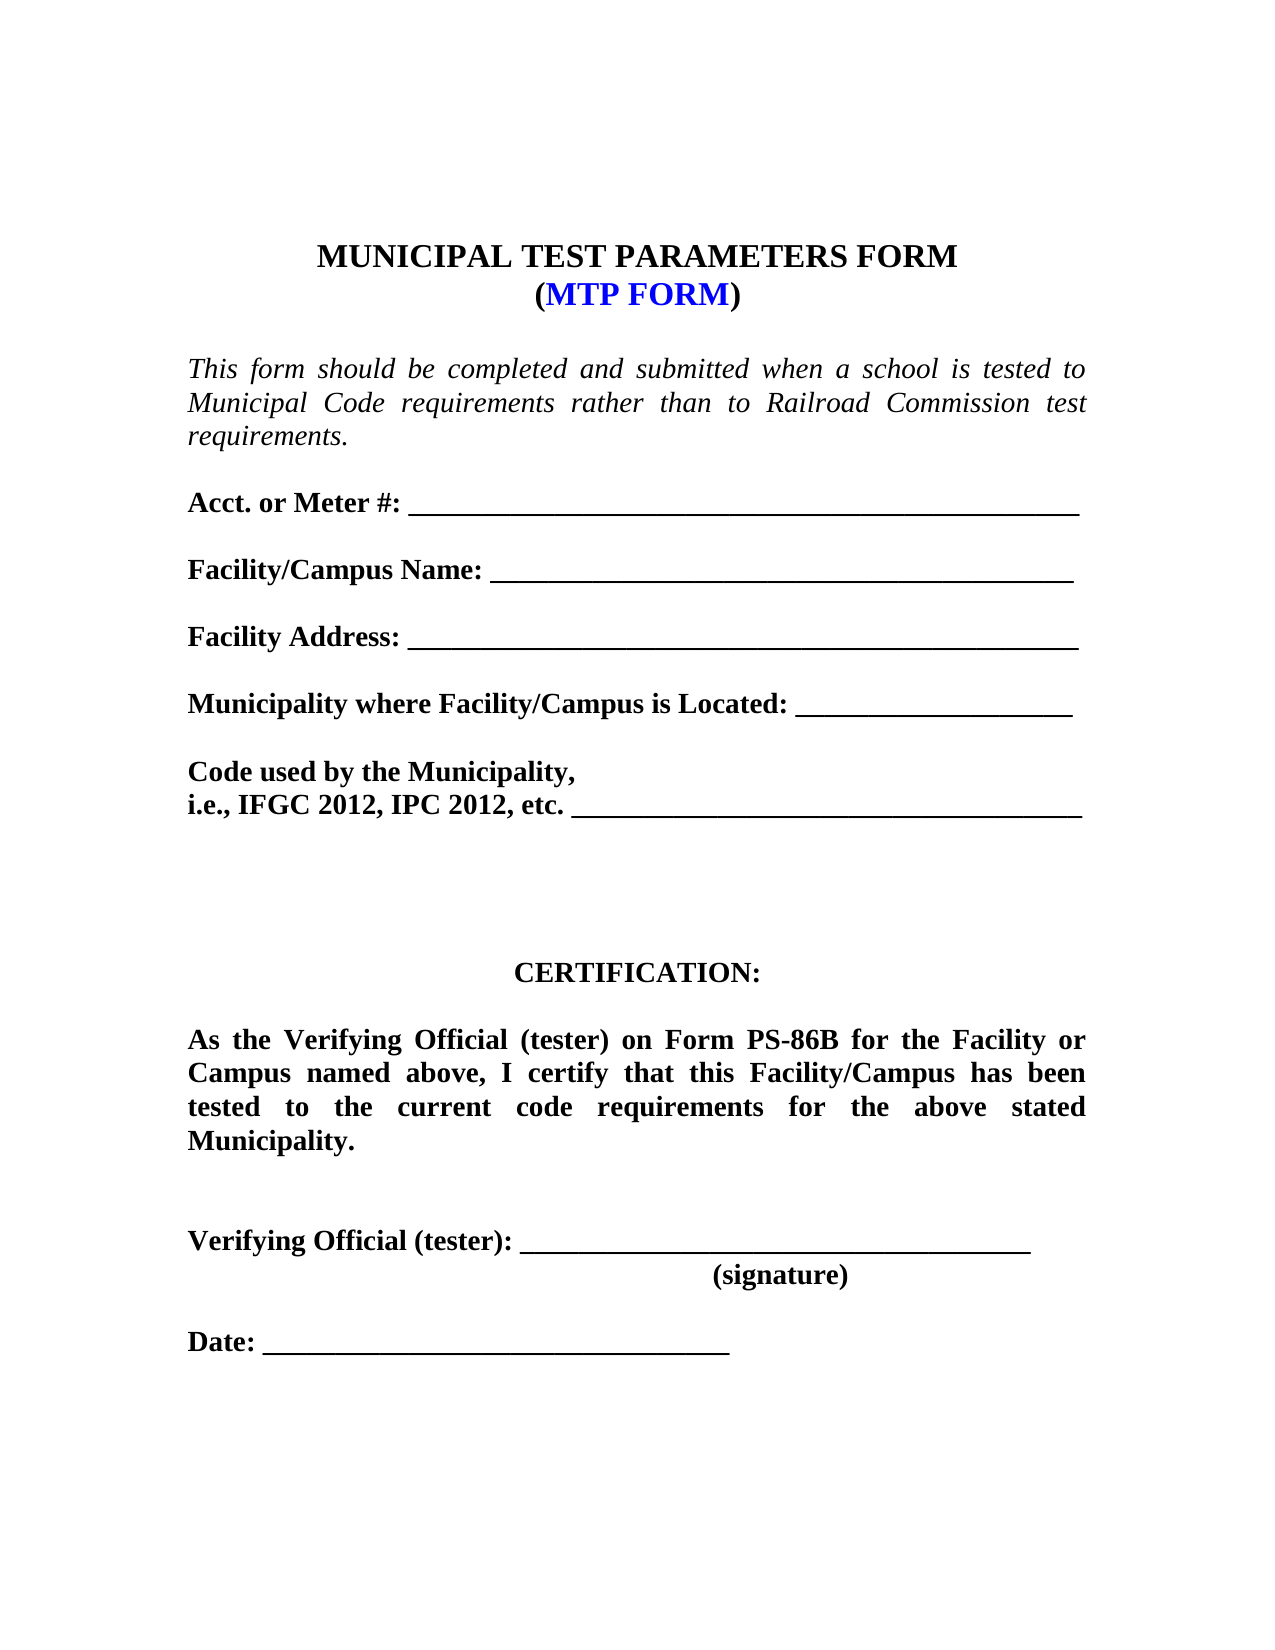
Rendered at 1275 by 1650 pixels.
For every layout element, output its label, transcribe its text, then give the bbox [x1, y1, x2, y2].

text As the Verifying Official (tester) on Form PS-86B for the Facility or Campus named above, I certify that this Facility/Campus has been tested to the current code requirements for the above stated Municipality. [187, 1022, 1087, 1156]
text Verifying Official (tester): ___________________________________ [187, 1223, 1087, 1257]
text CERTIFICATION: [187, 955, 1087, 988]
text Municipality where Facility/Campus is Located: ___________________ [187, 687, 1087, 720]
text Facility/Campus Name: ________________________________________ [187, 552, 1087, 586]
text Date: ________________________________ [187, 1324, 1087, 1357]
text Facility Address: ______________________________________________ [187, 619, 1087, 653]
text MUNICIPAL TEST PARAMETERS FORM [187, 236, 1087, 274]
text (signature) [187, 1257, 1087, 1290]
text i.e., IFGC 2012, IPC 2012, etc. ___________________________________ [187, 787, 1087, 821]
text Acct. or Meter #: ______________________________________________ [187, 485, 1087, 519]
text (MTP FORM) [187, 274, 1087, 313]
text This form should be completed and submitted when a school is tested to Municipal Code requirements rather than to Railroad Commission test requirements. [187, 351, 1087, 452]
text Code used by the Municipality, [187, 754, 1087, 787]
